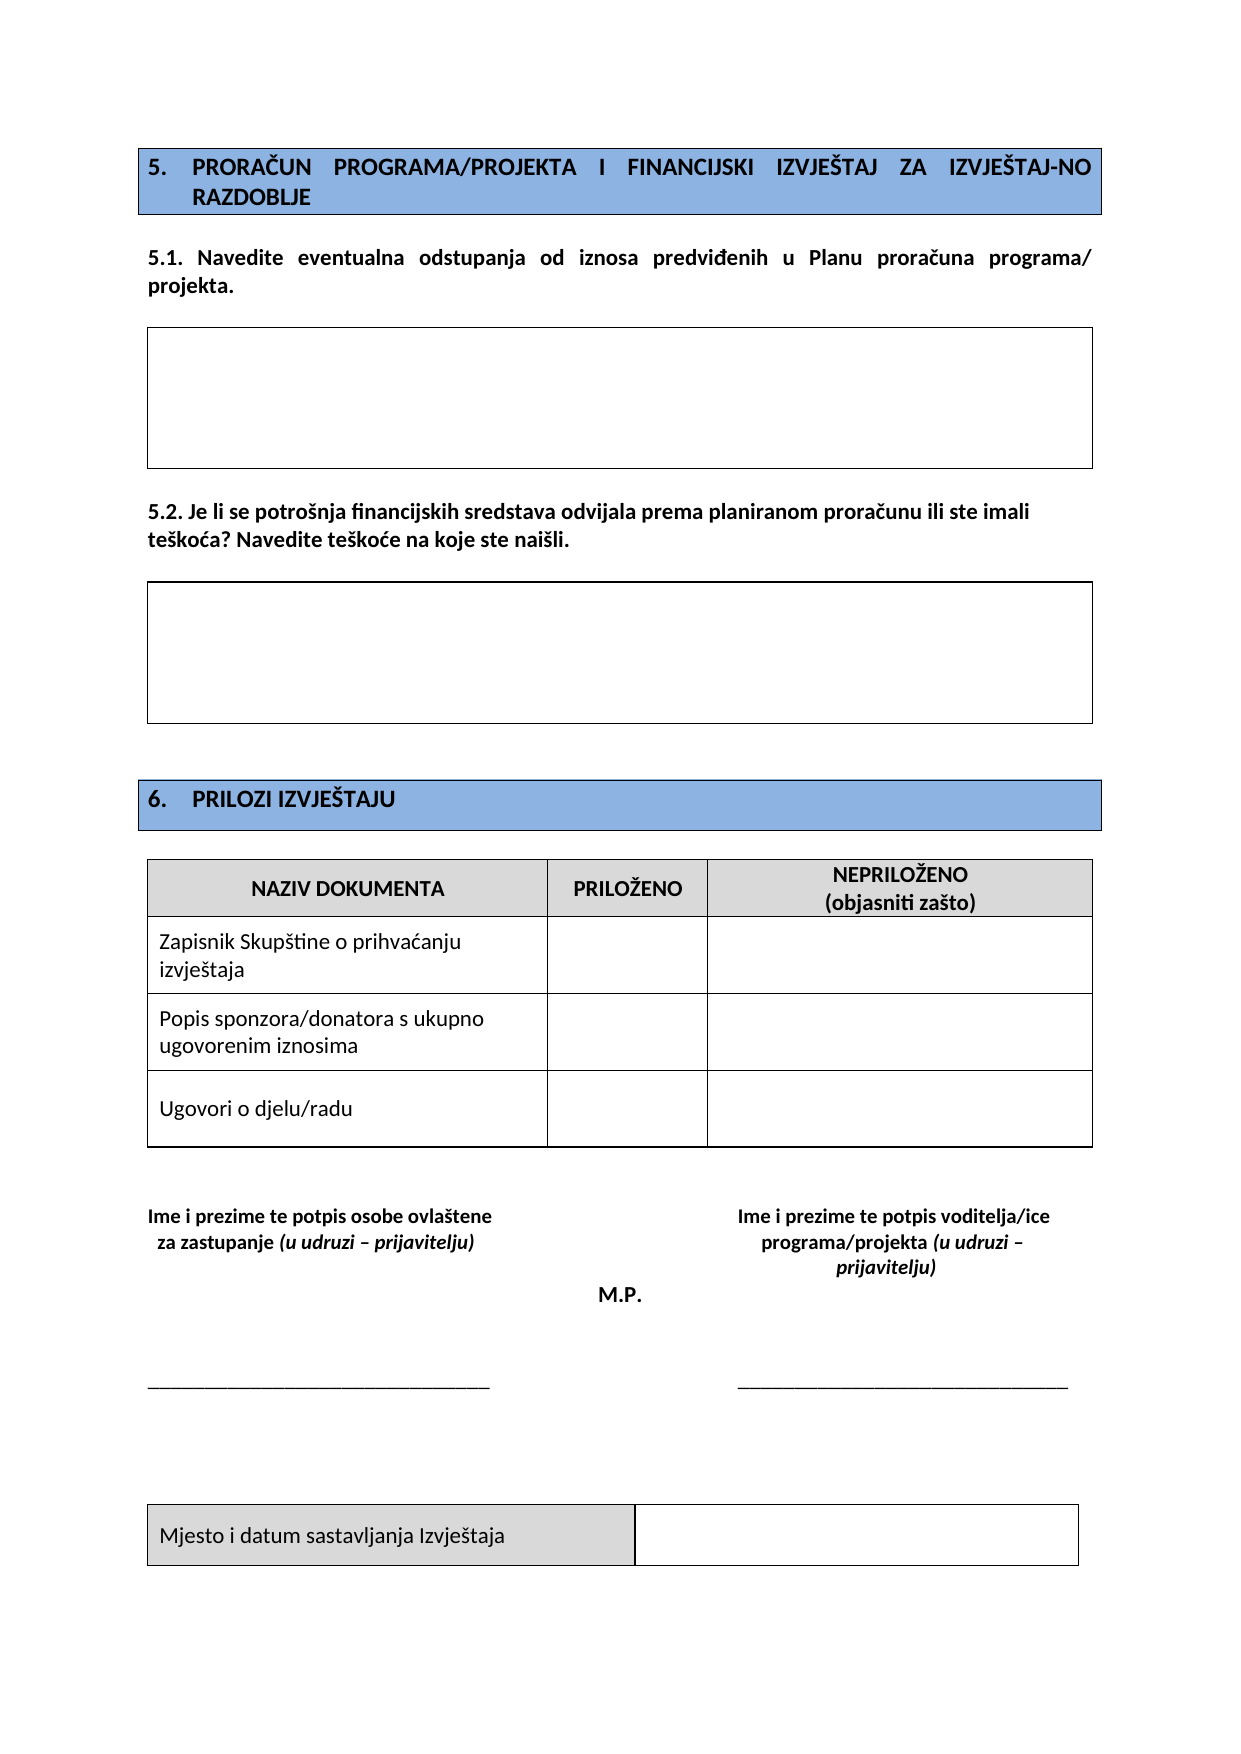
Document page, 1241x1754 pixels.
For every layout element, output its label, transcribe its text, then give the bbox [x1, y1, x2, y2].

text prijavitelju) [664, 1254, 1092, 1280]
text 5.1. Navedite eventualna odstupanja od iznosa predviđenih u Planu proračuna programa/ projekta. [148, 243, 1092, 299]
table_header PRILOŽENO [548, 860, 707, 916]
table_cell [548, 1071, 707, 1146]
text Ime i prezime te potpis osobe ovlaštene Ime i prezime te potpis voditelja/ice [148, 1203, 1092, 1229]
table_cell [708, 1071, 1092, 1146]
table_header NEPRILOŽENO (objasniti zašto) [708, 860, 1092, 916]
table_header NAZIV DOKUMENTA [148, 860, 547, 916]
table_header [148, 328, 1092, 468]
table_header [636, 1505, 1078, 1565]
text ______________________________ _____________________________ [148, 1364, 1092, 1392]
table_header Mjesto i datum sastavljanja Izvještaja [148, 1505, 634, 1565]
table_cell [548, 917, 707, 993]
text M.P. [148, 1280, 1092, 1308]
table_cell [708, 917, 1092, 993]
table_cell Ugovori o djelu/radu [148, 1071, 547, 1146]
text 5.2. Je li se potrošnja financijskih sredstava odvijala prema planiranom proračunu ili ste imali teškoća? Navedite teškoće na koje ste naišli. [148, 497, 1092, 553]
table_cell [548, 994, 707, 1069]
table_cell Zapisnik Skupštine o prihvaćanju izvještaja [148, 917, 547, 993]
text za zastupanje (u udruzi – prijavitelju) programa/projekta (u udruzi – [148, 1229, 1092, 1254]
list PRILOZI IZVJEŠTAJU [139, 781, 1101, 830]
table_header [148, 583, 1092, 722]
list PRORAČUN PROGRAMA/PROJEKTA I FINANCIJSKI IZVJEŠTAJ ZA IZVJEŠTAJ-NO RAZDOBLJE [139, 149, 1101, 214]
table_cell [708, 994, 1092, 1069]
table_cell Popis sponzora/donatora s ukupno ugovorenim iznosima [148, 994, 547, 1069]
